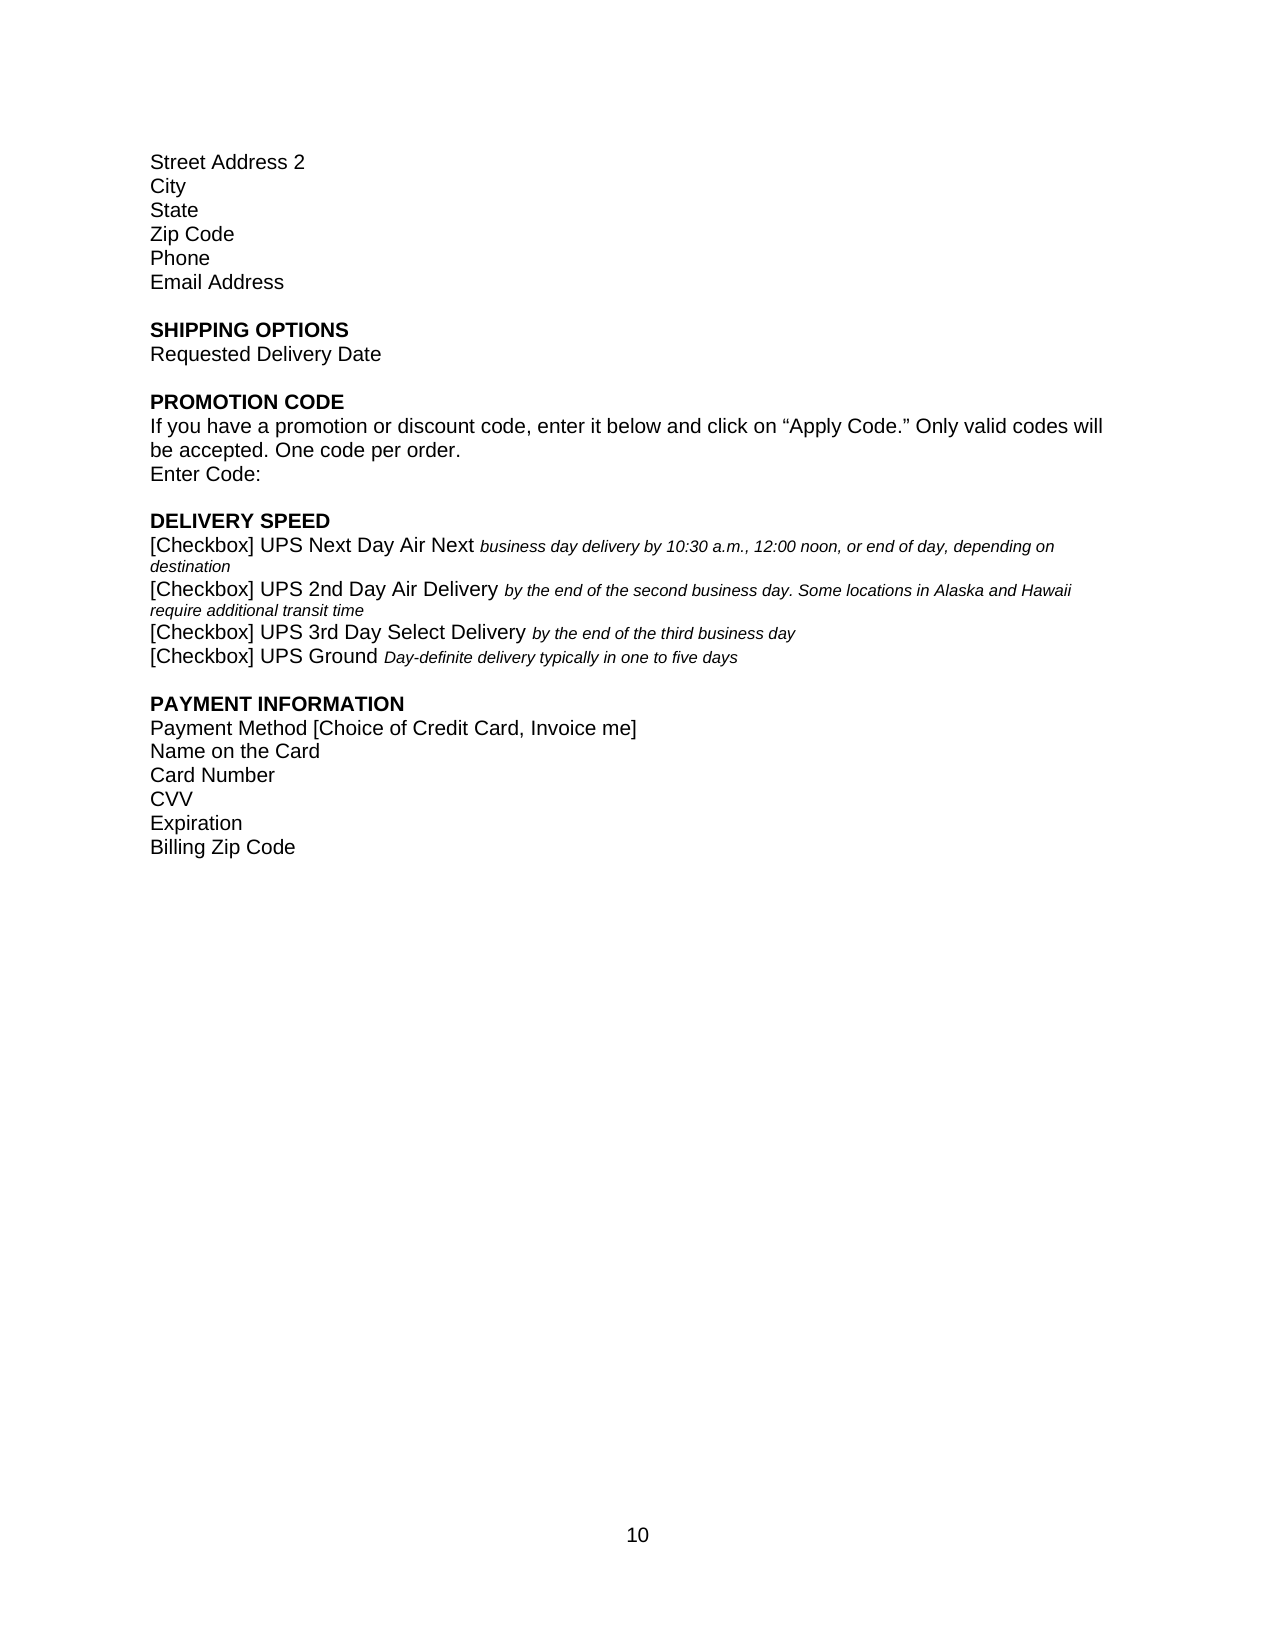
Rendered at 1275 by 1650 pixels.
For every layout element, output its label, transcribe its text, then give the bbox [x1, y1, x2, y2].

text Name on the Card [150, 739, 1125, 763]
text If you have a promotion or discount code, enter it below and click on “Apply Code.” Only valid codes will be accepted. One code per order. [150, 413, 1125, 461]
text SHIPPING OPTIONS [150, 318, 1125, 342]
text State [150, 198, 1125, 222]
text PAYMENT INFORMATION [150, 691, 1125, 715]
text Enter Code: [150, 461, 1125, 485]
text PROMOTION CODE [150, 389, 1125, 413]
text Requested Delivery Date [150, 342, 1125, 366]
text Billing Zip Code [150, 835, 1125, 859]
text [Checkbox] UPS 3rd Day Select Delivery by the end of the third business day [150, 619, 1125, 643]
text [Checkbox] UPS 2nd Day Air Delivery by the end of the second business day. Some locations in Alaska and Hawaii require additional transit time [150, 576, 1125, 619]
text [Checkbox] UPS Next Day Air Next business day delivery by 10:30 a.m., 12:00 noon, or end of day, depending on destination [150, 533, 1125, 576]
text Street Address 2 [150, 150, 1125, 174]
text Phone [150, 246, 1125, 270]
text Email Address [150, 270, 1125, 294]
text Card Number [150, 763, 1125, 787]
text Expiration [150, 811, 1125, 835]
text Payment Method [Choice of Credit Card, Invoice me] [150, 715, 1125, 739]
text CVV [150, 787, 1125, 811]
text City [150, 174, 1125, 198]
text [Checkbox] UPS Ground Day-definite delivery typically in one to five days [150, 643, 1125, 667]
text DELIVERY SPEED [150, 509, 1125, 533]
text Zip Code [150, 222, 1125, 246]
